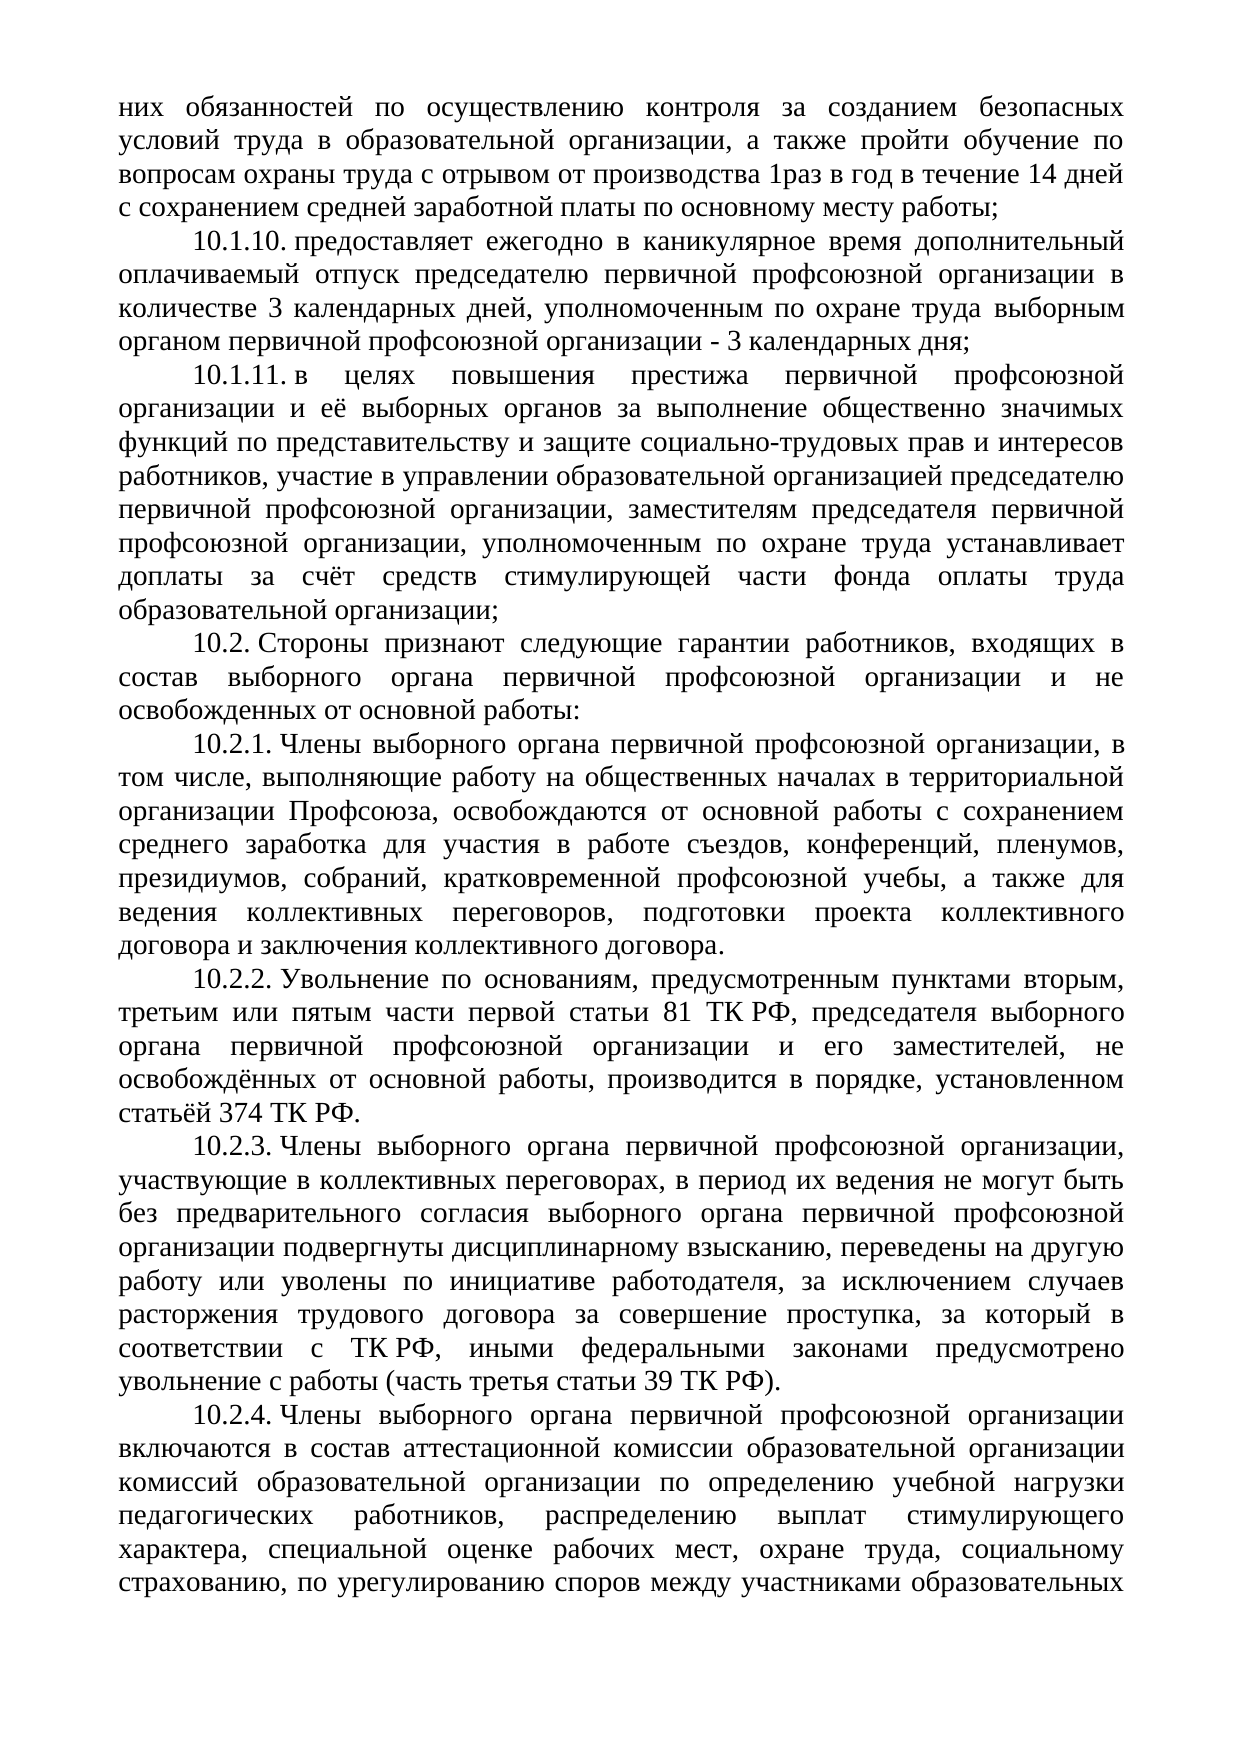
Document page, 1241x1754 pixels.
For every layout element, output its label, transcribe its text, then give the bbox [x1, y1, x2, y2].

text 10.1.11. в целях повышения престижа первичной профсоюзной организации и её выборных органов за выполнение общественно значимых функций по представительству и защите социально-трудовых прав и интересов работников, участие в управлении образовательной организацией председателю первичной профсоюзной организации, заместителям председателя первичной профсоюзной организации, уполномоченным по охране труда устанавливает доплаты за счёт средств стимулирующей части фонда оплаты труда образовательной организации; [118, 692, 1125, 961]
text 10.2.1. Члены выборного органа первичной профсоюзной организации, в том числе, выполняющие работу на общественных началах в территориальной организации Профсоюза, освобождаются от основной работы с сохранением среднего заработка для участия в работе съездов, конференций, пленумов, президиумов, собраний, кратковременной профсоюзной учебы, а также для ведения коллективных переговоров, подготовки проекта коллективного договора и заключения коллективного договора. [118, 1061, 1125, 1263]
text 10.1.10. предоставляет ежегодно в каникулярное время дополнительный оплачиваемый отпуск председателю первичной профсоюзной организации в количестве 3 календарных дней, уполномоченным по охране труда выборным органом первичной профсоюзной организации - 3 календарных дня; [118, 558, 1125, 692]
text 10.2. Стороны признают следующие гарантии работников, входящих в состав выборного органа первичной профсоюзной организации и не освобожденных от основной работы: [118, 961, 1125, 1061]
text 10.1.8. предоставляет председателю, заместителю председателя (членам профсоюзного комитета) первичной профсоюзной организации1 раз в год (в каникулярное время или с обеспечением замены в учебное время при сохранении среднего заработка) возможность пройти обучение с отрывом от производства в течение 7 дней по вопросам трудового права, пенсионного и социального обеспечения, охраны труда и другим социально-трудовым вопросам; [118, 89, 1125, 323]
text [118, 1464, 1125, 1598]
text 10.1.9. предоставляет возможность уполномоченному по охране труда, членам совместной комиссии по охране труда использовать не менее 5часов оплачиваемого рабочего времени в неделю для выполнения возложенных на них обязанностей по осуществлению контроля за созданием безопасных условий труда в образовательной организации, а также пройти обучение по вопросам охраны труда с отрывом от производства 1раз в год в течение 14 дней с сохранением средней заработной платы по основному месту работы; [118, 323, 1125, 558]
text 10.2.2. Увольнение по основаниям, предусмотренным пунктами вторым, третьим или пятым части первой статьи 81 ТК РФ, председателя выборного органа первичной профсоюзной организации и его заместителей, не освобождённых от основной работы, производится в порядке, установленном статьёй 374 ТК РФ. [118, 1296, 1125, 1464]
